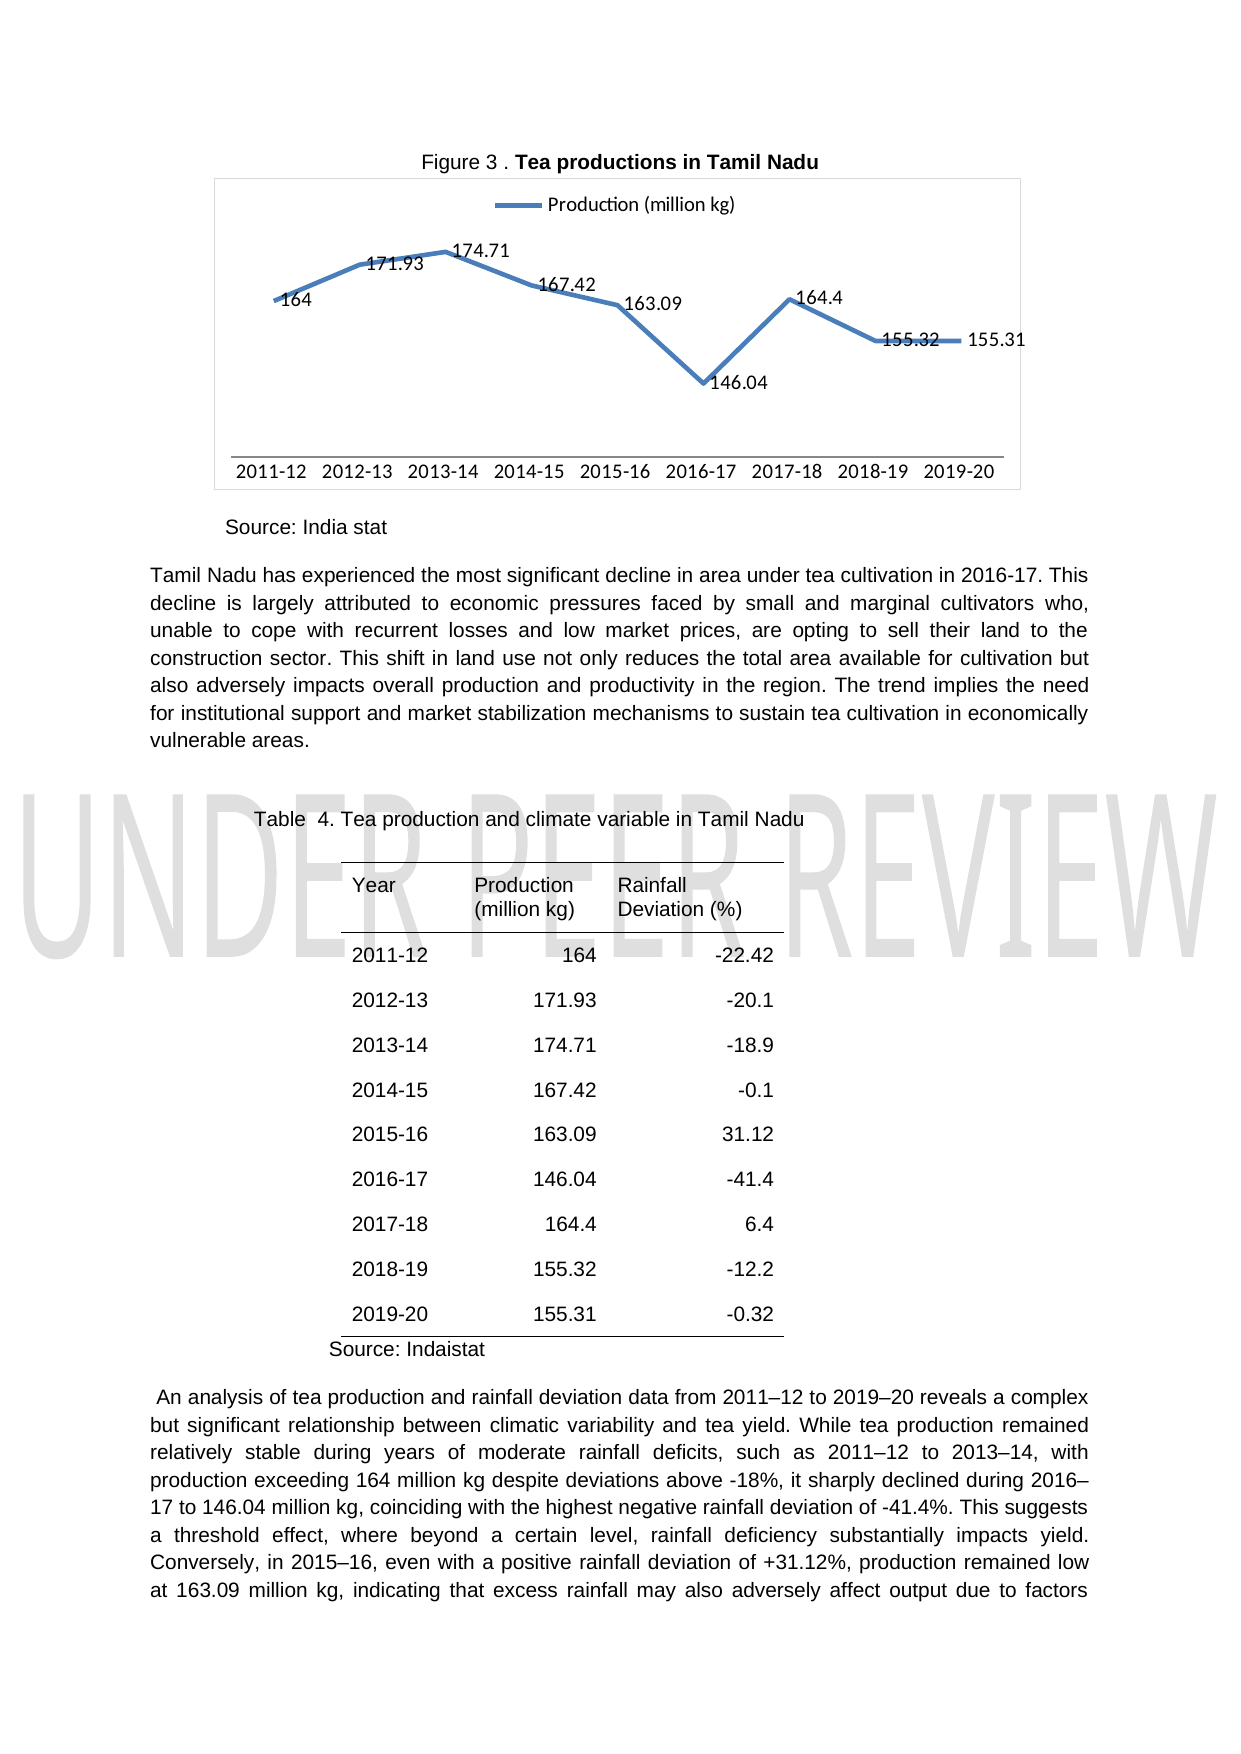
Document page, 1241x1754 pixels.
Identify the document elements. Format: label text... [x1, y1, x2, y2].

table_cell 174.71 [464, 1022, 607, 1067]
table_cell 2013-14 [341, 1022, 464, 1067]
table_cell -22.42 [607, 933, 784, 977]
table_cell 2018-19 [341, 1246, 464, 1291]
text Table 4. Tea production and climate variable in Tamil Nadu [150, 807, 1090, 831]
table_cell 2019-20 [341, 1291, 464, 1336]
table_cell 31.12 [607, 1112, 784, 1157]
table_cell -12.2 [607, 1246, 784, 1291]
table_cell -0.32 [607, 1291, 784, 1336]
table_cell 146.04 [464, 1157, 607, 1201]
text Source: India stat [150, 515, 1090, 539]
table_cell 2017-18 [341, 1201, 464, 1246]
table_cell -0.1 [607, 1067, 784, 1112]
table_cell 164.4 [464, 1201, 607, 1246]
text Figure 3 . Tea productions in Tamil Nadu [150, 150, 1090, 490]
table_header Year [341, 863, 464, 932]
table_cell 163.09 [464, 1112, 607, 1157]
table_cell 155.31 [464, 1291, 607, 1336]
table_cell 2015-16 [341, 1112, 464, 1157]
table_header Rainfall Deviation (%) [607, 863, 784, 932]
table_cell 164 [464, 933, 607, 977]
table_cell 6.4 [607, 1201, 784, 1246]
table_cell 155.32 [464, 1246, 607, 1291]
table_cell 171.93 [464, 978, 607, 1022]
table_cell -41.4 [607, 1157, 784, 1201]
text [150, 1385, 1090, 1602]
table_cell -20.1 [607, 978, 784, 1022]
text Tamil Nadu has experienced the most significant decline in area under tea cultivation in 2016-17. This decline is largely attributed to economic pressures faced by small and marginal cultivators who, unable to cope with recurrent losses and low market prices, are opting to sell their land to the construction sector. This shift in land use not only reduces the total area available for cultivation but also adversely impacts overall production and productivity in the region. The trend implies the need for institutional support and market stabilization mechanisms to sustain tea cultivation in economically vulnerable areas. [150, 563, 1090, 752]
table_cell 2012-13 [341, 978, 464, 1022]
table_cell 2014-15 [341, 1067, 464, 1112]
table_cell 167.42 [464, 1067, 607, 1112]
table_cell 2011-12 [341, 933, 464, 977]
table_cell -18.9 [607, 1022, 784, 1067]
text Source: Indaistat [150, 1337, 1090, 1361]
table_cell 2016-17 [341, 1157, 464, 1201]
table_header Production (million kg) [464, 863, 607, 932]
